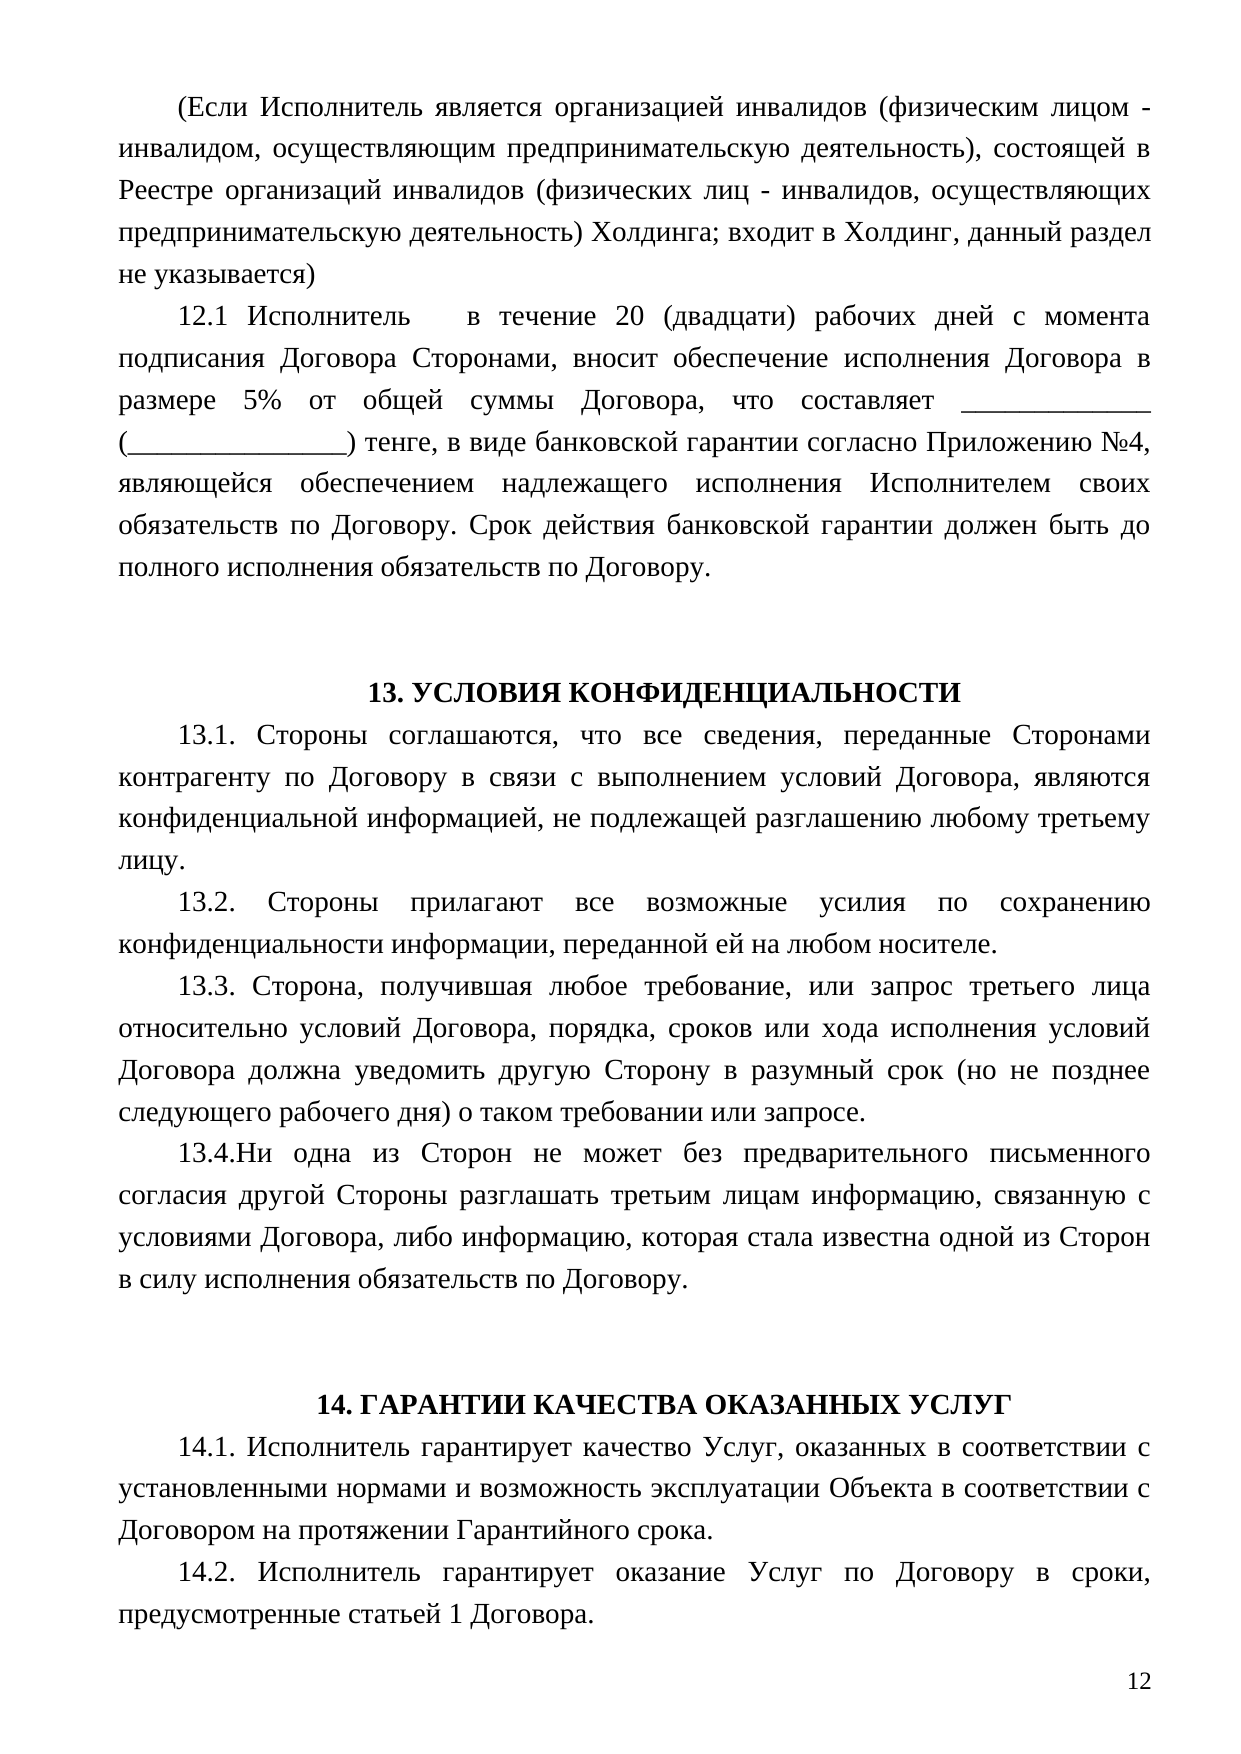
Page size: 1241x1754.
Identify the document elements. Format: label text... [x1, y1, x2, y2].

text 13. УСЛОВИЯ КОНФИДЕНЦИАЛЬНОСТИ [118, 675, 1152, 708]
text (Если Исполнитель является организацией инвалидов (физическим лицом - инвалидом, осуществляющим предпринимательскую деятельность), состоящей в Реестре организаций инвалидов (физических лиц - инвалидов, осуществляющих предпринимательскую деятельность) Холдинга; входит в Холдинг, данный раздел не указывается) [118, 89, 1152, 290]
text 13.4.Ни одна из Сторон не может без предварительного письменного согласия другой Стороны разглашать третьим лицам информацию, связанную с условиями Договора, либо информацию, которая стала известна одной из Сторон в силу исполнения обязательств по Договору. [118, 1136, 1152, 1295]
text 14.2. Исполнитель гарантирует оказание Услуг по Договору в сроки, предусмотренные статьей 1 Договора. [118, 1554, 1152, 1630]
text 13.2. Стороны прилагают все возможные усилия по сохранению конфиденциальности информации, переданной ей на любом носителе. [118, 884, 1152, 960]
text 12.1 Исполнитель в течение 20 (двадцати) рабочих дней с момента подписания Договора Сторонами, вносит обеспечение исполнения Договора в размере 5% от общей суммы Договора, что составляет _____________ (_______________) тенге, в виде банковской гарантии согласно Приложению №4, являющейся обеспечением надлежащего исполнения Исполнителем своих обязательств по Договору. Срок действия банковской гарантии должен быть до полного исполнения обязательств по Договору. [118, 298, 1152, 583]
text 14. ГАРАНТИИ КАЧЕСТВА ОКАЗАННЫХ УСЛУГ [118, 1387, 1152, 1420]
text 14.1. Исполнитель гарантирует качество Услуг, оказанных в соответствии с установленными нормами и возможность эксплуатации Объекта в соответствии с Договором на протяжении Гарантийного срока. [118, 1429, 1152, 1546]
text 13.1. Стороны соглашаются, что все сведения, переданные Сторонами контрагенту по Договору в связи с выполнением условий Договора, являются конфиденциальной информацией, не подлежащей разглашению любому третьему лицу. [118, 717, 1152, 876]
text 13.3. Сторона, получившая любое требование, или запрос третьего лица относительно условий Договора, порядка, сроков или хода исполнения условий Договора должна уведомить другую Сторону в разумный срок (но не позднее следующего рабочего дня) о таком требовании или запросе. [118, 968, 1152, 1127]
